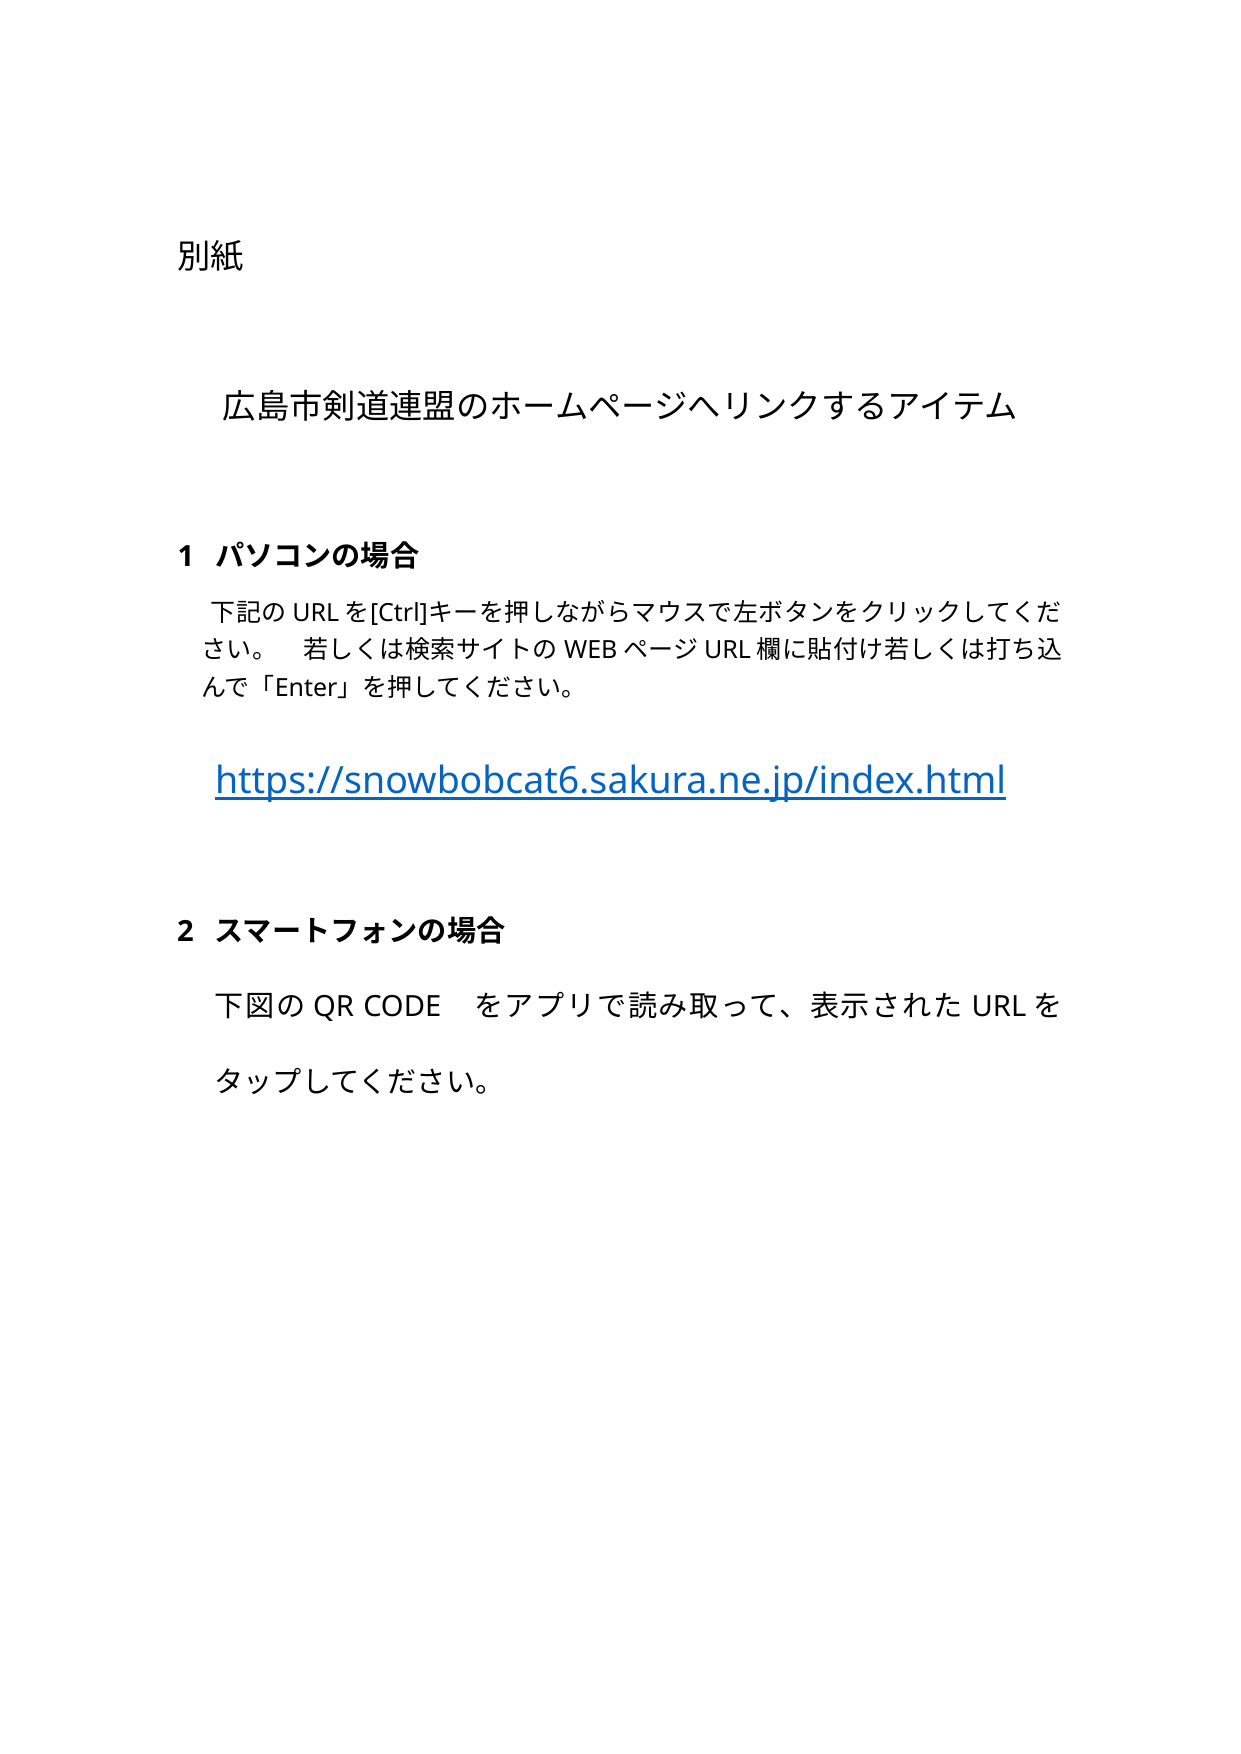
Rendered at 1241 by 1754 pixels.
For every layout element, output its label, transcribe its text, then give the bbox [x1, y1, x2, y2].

text https://snowbobcat6.sakura.ne.jp/index.html [177, 742, 1063, 817]
list スマートフォンの場合 [177, 892, 1063, 967]
list 下図のQR CODE をアプリで読み取って、表示されたURLをタップしてください。 [214, 967, 1063, 1117]
text 広島市剣道連盟のホームページへリンクするアイテム [177, 367, 1063, 442]
text 別紙 [177, 217, 1063, 292]
list パソコンの場合 [177, 517, 1063, 592]
list 下記のURLを[Ctrl]キーを押しながらマウスで左ボタンをクリックしてください。 若しくは検索サイトのWEBページURL欄に貼付け若しくは打ち込んで「Enter」を押してください。 [201, 592, 1063, 704]
